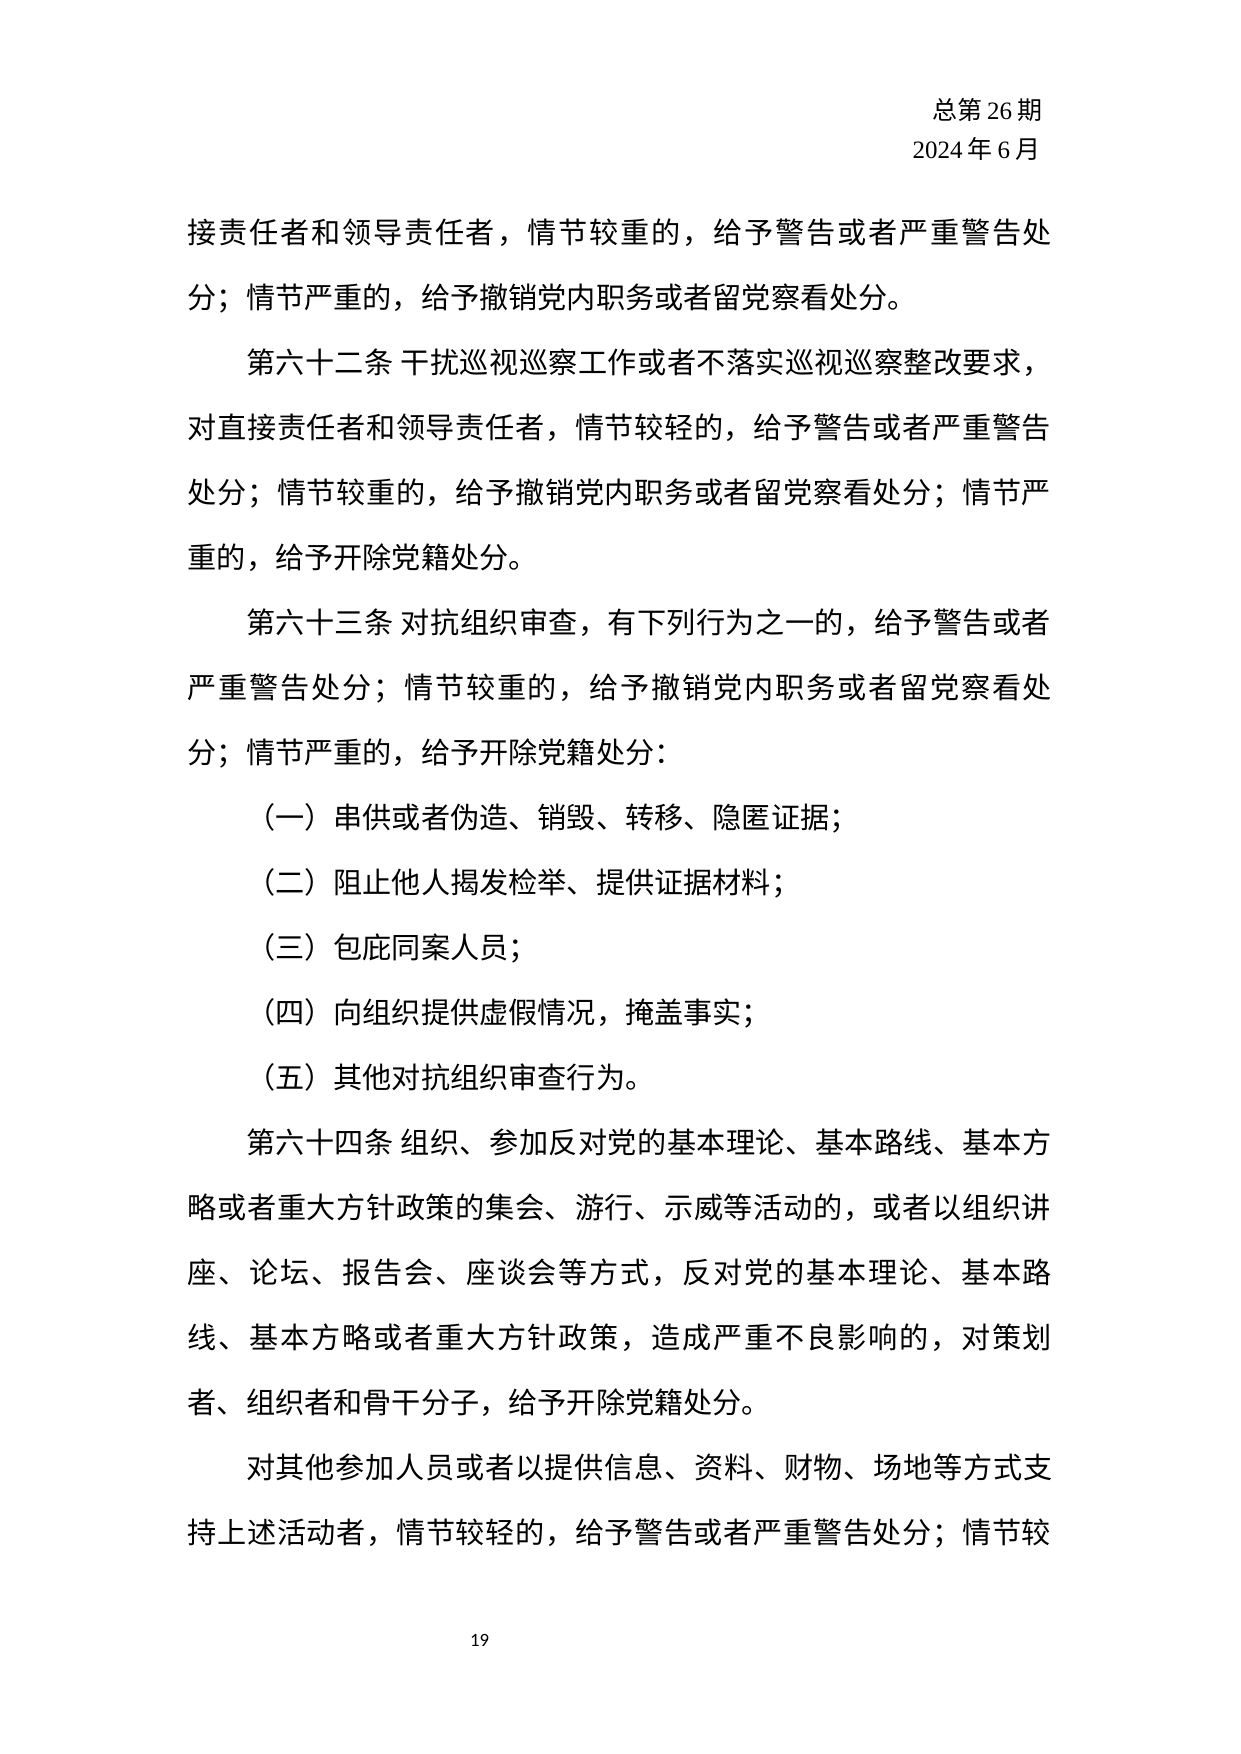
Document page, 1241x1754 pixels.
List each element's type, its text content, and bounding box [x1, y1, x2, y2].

text （一）串供或者伪造、销毁、转移、隐匿证据； [187, 783, 1053, 848]
text （五）其他对抗组织审查行为。 [187, 1043, 1053, 1108]
text （四）向组织提供虚假情况，掩盖事实； [187, 978, 1053, 1043]
text （二）阻止他人揭发检举、提供证据材料； [187, 848, 1053, 913]
text （三）包庇同案人员； [187, 913, 1053, 978]
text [187, 1433, 1053, 1563]
text 第六十三条 对抗组织审查，有下列行为之一的，给予警告或者严重警告处分；情节较重的，给予撤销党内职务或者留党察看处分；情节严重的，给予开除党籍处分： [187, 588, 1053, 783]
text 第六十四条 组织、参加反对党的基本理论、基本路线、基本方略或者重大方针政策的集会、游行、示威等活动的，或者以组织讲座、论坛、报告会、座谈会等方式，反对党的基本理论、基本路线、基本方略或者重大方针政策，造成严重不良影响的，对策划者、组织者和骨干分子，给予开除党籍处分。 [187, 1108, 1053, 1433]
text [187, 198, 1053, 328]
text 第六十二条 干扰巡视巡察工作或者不落实巡视巡察整改要求，对直接责任者和领导责任者，情节较轻的，给予警告或者严重警告处分；情节较重的，给予撤销党内职务或者留党察看处分；情节严重的，给予开除党籍处分。 [187, 328, 1053, 588]
